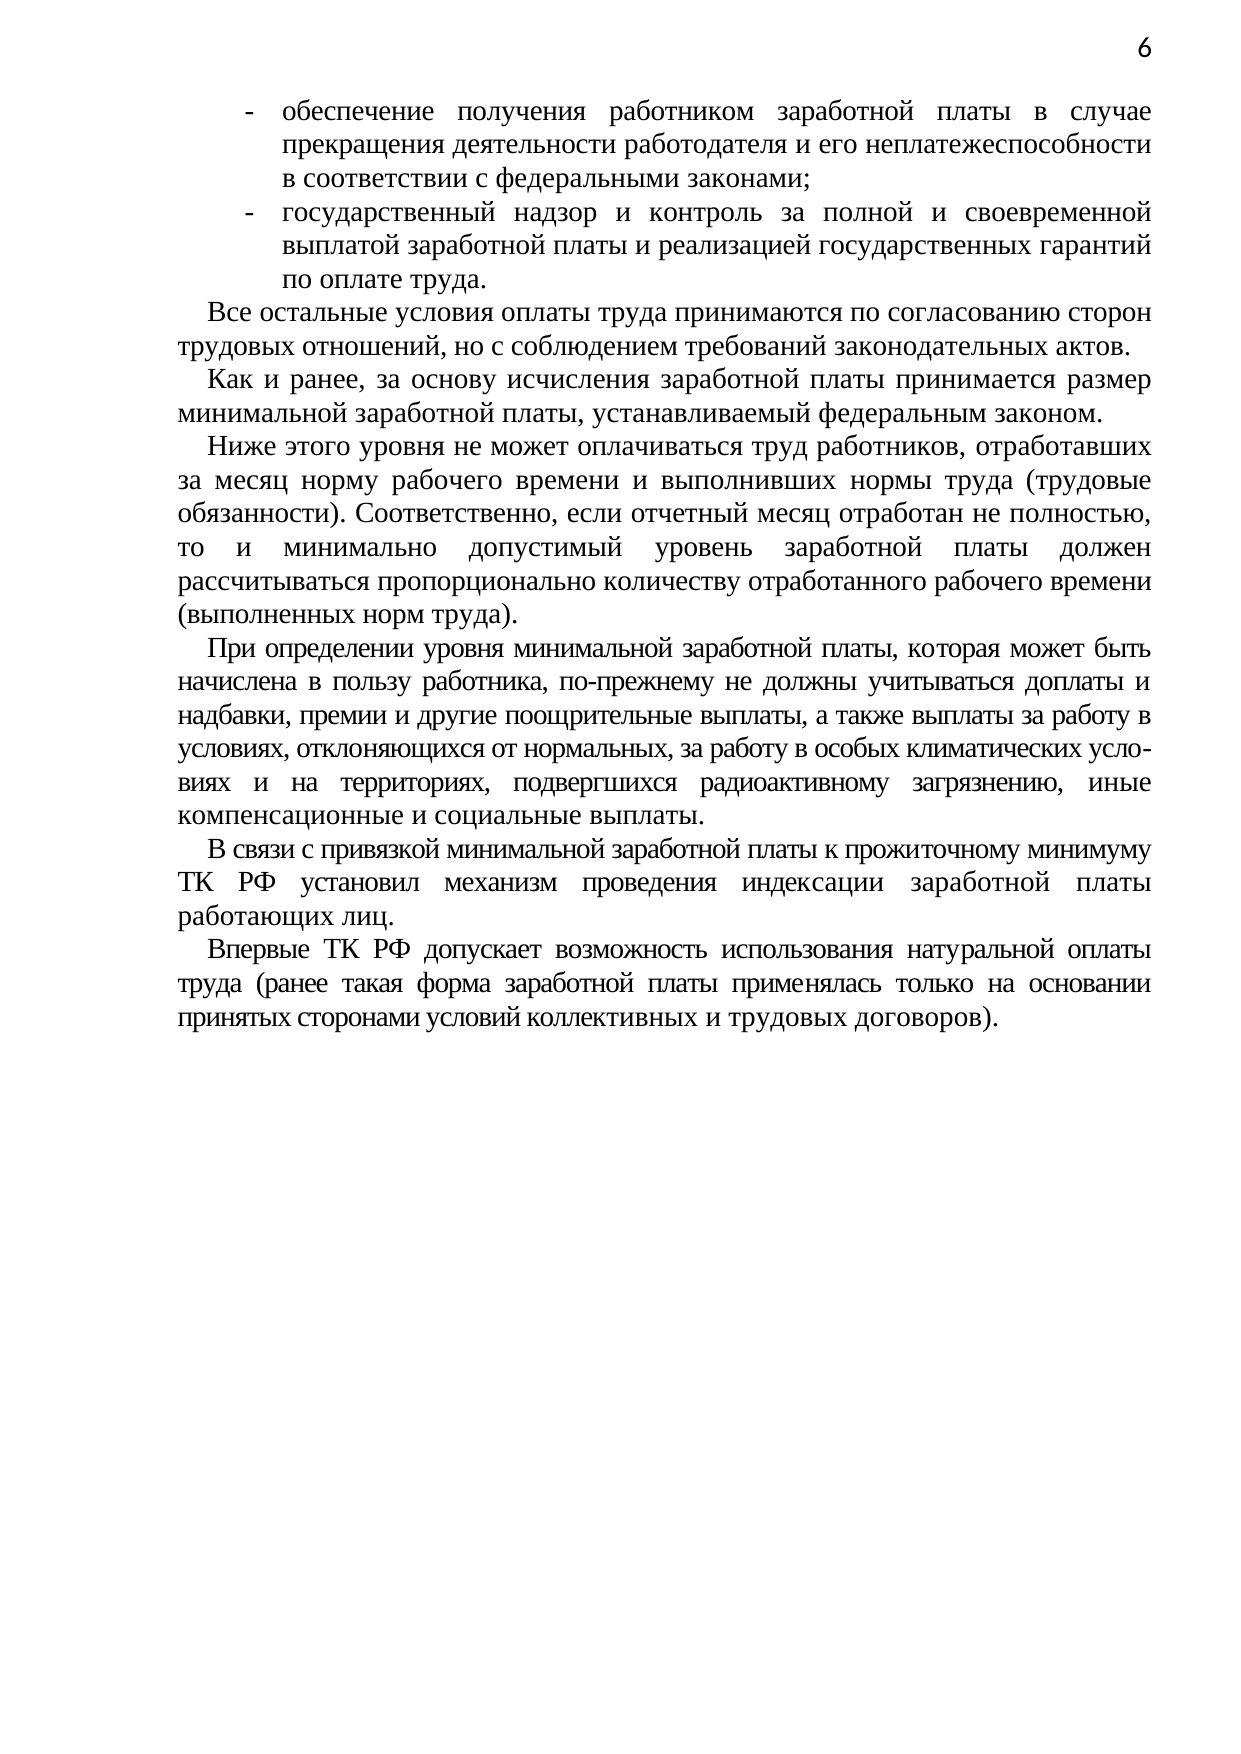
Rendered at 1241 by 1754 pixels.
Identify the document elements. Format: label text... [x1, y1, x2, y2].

text Как и ранее, за основу исчисления заработной платы принимается размер минимальной заработной платы, устанавливаемый федеральным законом. [177, 361, 1152, 428]
text В связи с привязкой минимальной заработной платы к прожиточному минимуму ТК РФ установил механизм проведения индексации заработной платы работающих лиц. [177, 831, 1152, 932]
text Все остальные условия оплаты труда принимаются по согласованию сторон трудовых отношений, но с соблюдением требований законодательных актов. [177, 294, 1152, 361]
text Ниже этого уровня не может оплачиваться труд работников, отработавших за месяц норму рабочего времени и выполнивших нормы труда (трудовые обязанности). Соответственно, если отчетный месяц отработан не полностью, то и минимально допустимый уровень заработной платы должен рассчитываться пропорционально количеству отработанного рабочего времени (выполненных норм труда). [177, 428, 1152, 630]
list государственный надзор и контроль за полной и своевременной выплатой заработной платы и реализацией государственных гарантий по оплате труда. [244, 194, 1152, 294]
text Впервые ТК РФ допускает возможность использования натуральной оплаты труда (ранее такая форма заработной платы применялась только на основании принятых сторонами условий коллективных и трудовых договоров). [177, 932, 1152, 1032]
list обеспечение получения работником заработной платы в случае прекращения деятельности работодателя и его неплатежеспособности в соответствии с федеральными законами; [244, 93, 1152, 194]
text При определении уровня минимальной заработной платы, которая может быть начислена в пользу работника, по-прежнему не должны учитываться доплаты и надбавки, премии и другие поощрительные выплаты, а также выплаты за работу в условиях, отклоняющихся от нормальных, за работу в особых климатических условиях и на территориях, подвергшихся радиоактивному загрязнению, иные компенсационные и социальные выплаты. [177, 630, 1152, 831]
